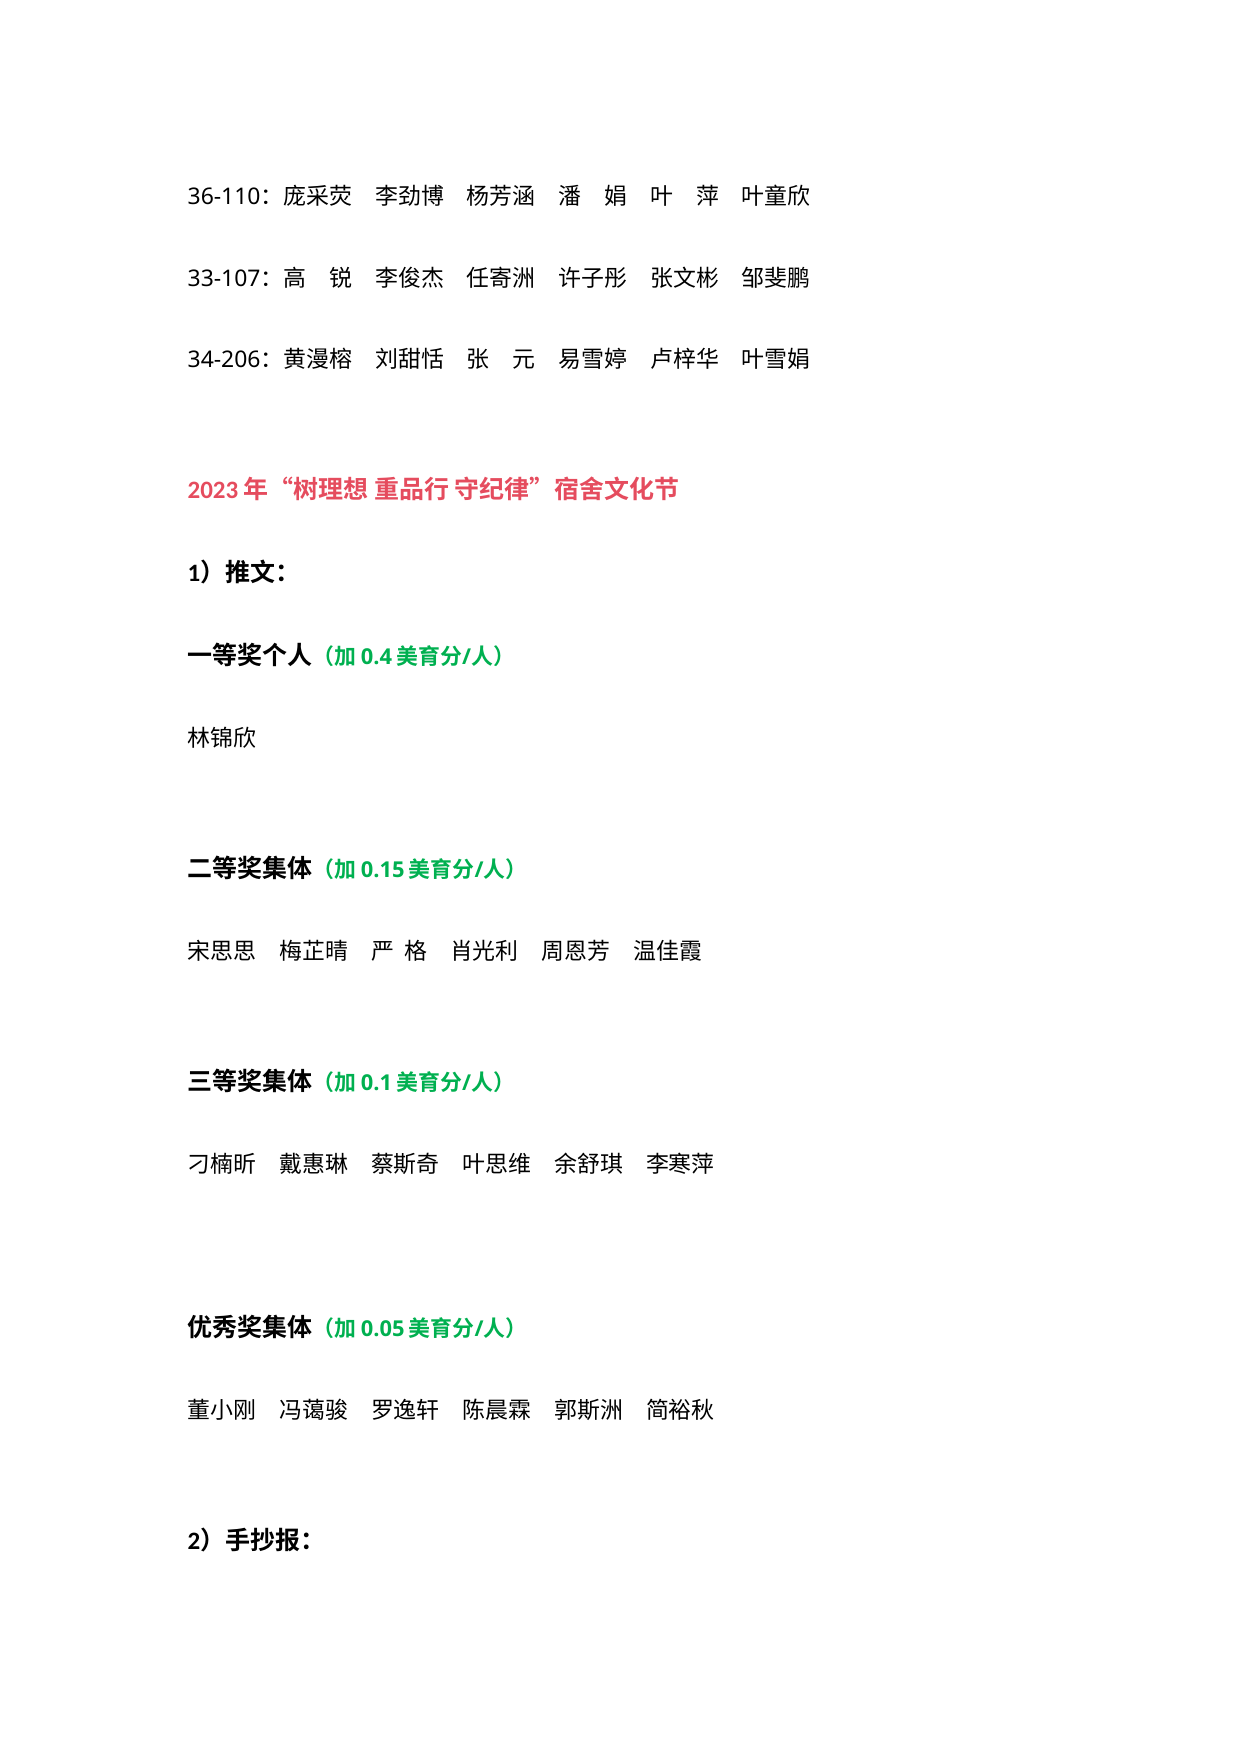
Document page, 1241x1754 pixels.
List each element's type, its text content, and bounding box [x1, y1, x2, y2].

text 一等奖个人（加0.4美育分/人） [187, 621, 1053, 686]
text 33-107：高 锐 李俊杰 任寄洲 许子彤 张文彬 邹斐鹏 [187, 244, 1053, 309]
text 34-206：黄漫榕 刘甜恬 张 元 易雪婷 卢梓华 叶雪娟 [187, 325, 1053, 390]
text 三等奖集体（加0.1美育分/人） [187, 1047, 1053, 1112]
text 2023年“树理想 重品行 守纪律”宿舍文化节 [187, 455, 1053, 520]
text 宋思思 梅芷晴 严 格 肖光利 周恩芳 温佳霞 [187, 917, 1053, 982]
text 优秀奖集体（加0.05美育分/人） [187, 1293, 1053, 1358]
text 36-110：庞采荧 李劲博 杨芳涵 潘 娟 叶 萍 叶童欣 [187, 162, 1053, 227]
text 董小刚 冯蔼骏 罗逸轩 陈晨霖 郭斯洲 简裕秋 [187, 1376, 1053, 1441]
text 1）推文： [187, 538, 1053, 603]
text 刁楠昕 戴惠琳 蔡斯奇 叶思维 余舒琪 李寒萍 [187, 1130, 1053, 1195]
text 2）手抄报： [187, 1506, 1053, 1571]
text 林锦欣 [187, 704, 1053, 769]
text 二等奖集体（加0.15美育分/人） [187, 834, 1053, 899]
